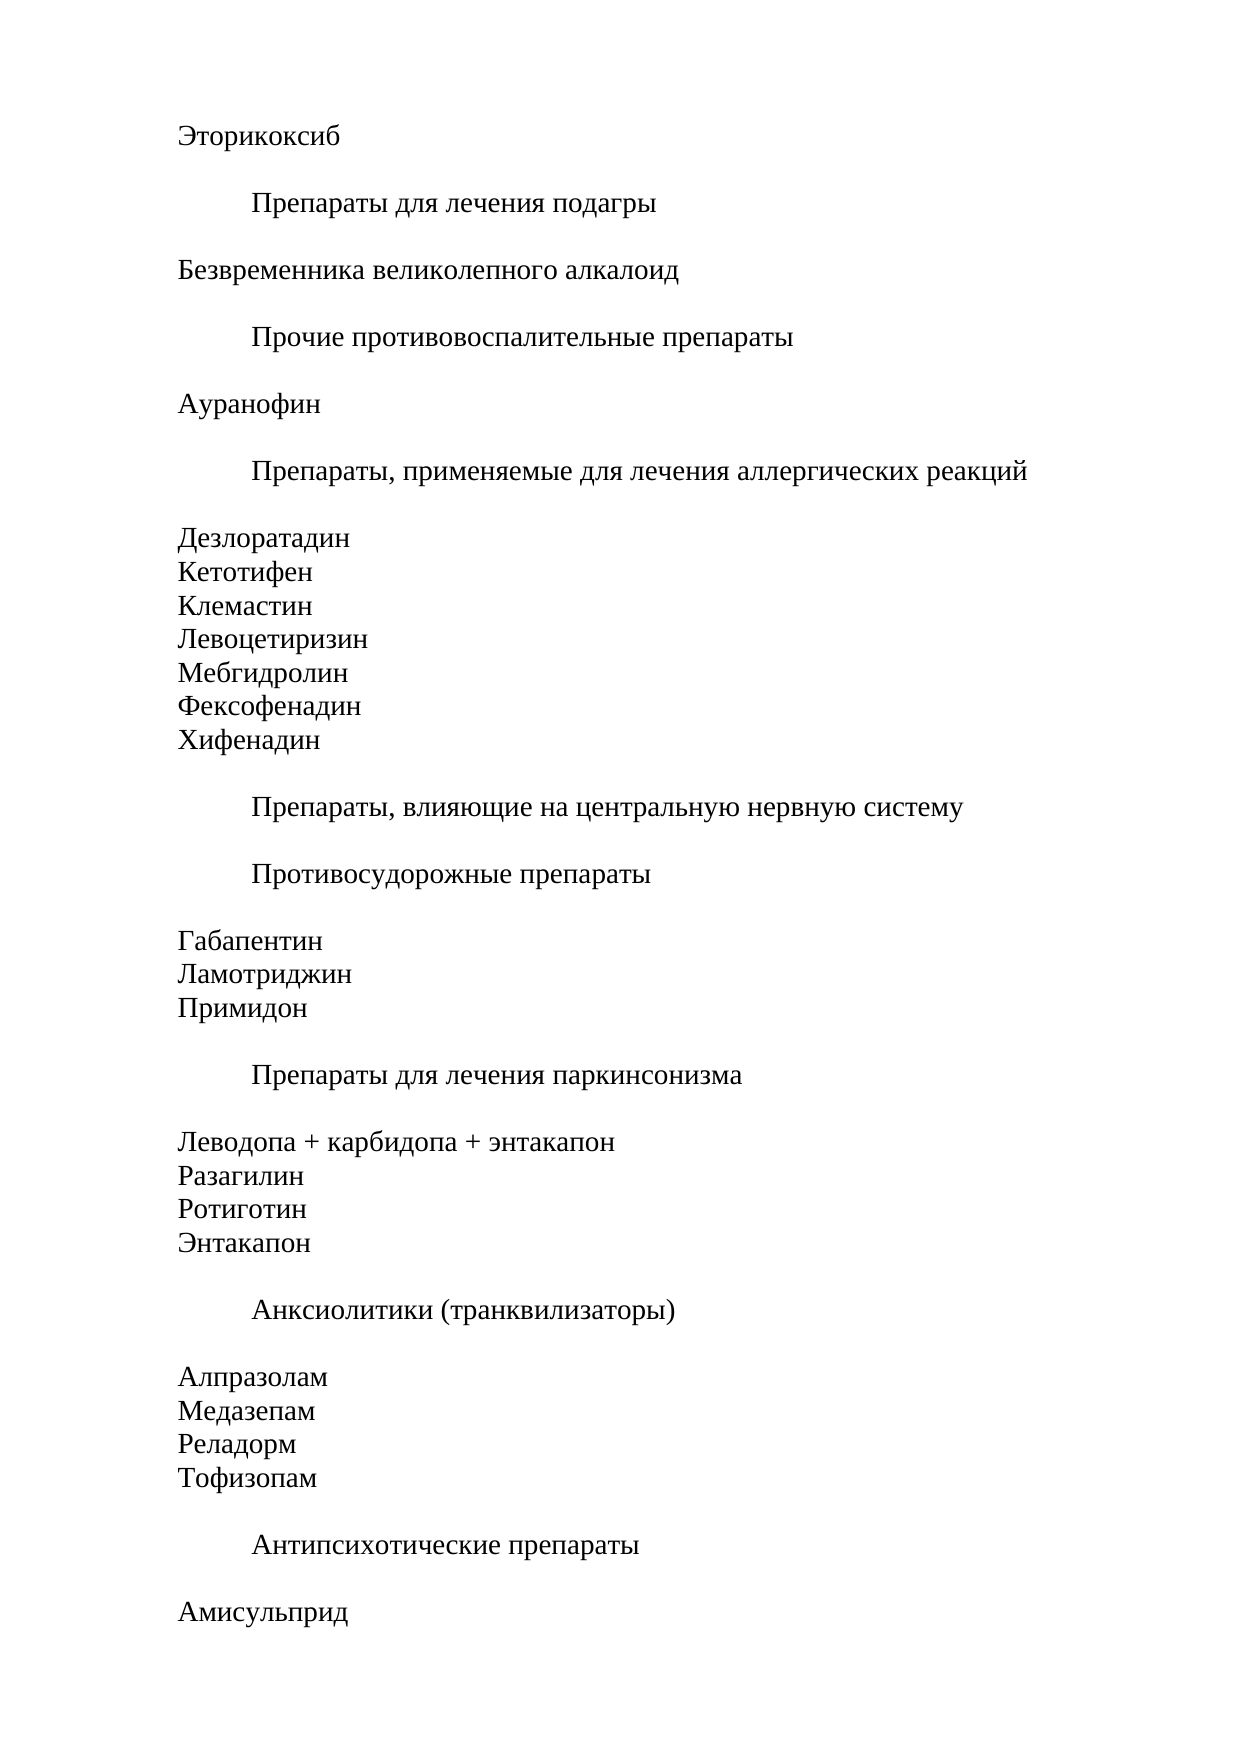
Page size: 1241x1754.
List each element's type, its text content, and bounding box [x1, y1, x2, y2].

text Мебгидролин [177, 655, 1152, 688]
text Препараты, применяемые для лечения аллергических реакций [177, 453, 1152, 487]
text Эторикоксиб [177, 118, 1152, 152]
text Противосудорожные препараты [177, 856, 1152, 889]
text Энтакапон [177, 1225, 1152, 1258]
text Габапентин [177, 923, 1152, 957]
text Амисульприд [177, 1594, 1152, 1627]
text Анксиолитики (транквилизаторы) [177, 1292, 1152, 1326]
text Клемастин [177, 588, 1152, 621]
text Кетотифен [177, 554, 1152, 588]
text Тофизопам [177, 1460, 1152, 1493]
text Безвременника великолепного алкалоид [177, 252, 1152, 286]
text Ротиготин [177, 1191, 1152, 1225]
text Медазепам [177, 1393, 1152, 1426]
text Препараты для лечения подагры [177, 185, 1152, 219]
text Фексофенадин [177, 688, 1152, 722]
text Ауранофин [177, 386, 1152, 420]
text Антипсихотические препараты [177, 1527, 1152, 1560]
text Дезлоратадин [177, 521, 1152, 554]
text Леводопа + карбидопа + энтакапон [177, 1124, 1152, 1158]
text Препараты для лечения паркинсонизма [177, 1057, 1152, 1091]
text Ламотриджин [177, 957, 1152, 990]
text Левоцетиризин [177, 621, 1152, 655]
text Реладорм [177, 1426, 1152, 1460]
text Препараты, влияющие на центральную нервную систему [177, 789, 1152, 822]
text Примидон [177, 990, 1152, 1024]
text Хифенадин [177, 722, 1152, 755]
text Алпразолам [177, 1359, 1152, 1393]
text Прочие противовоспалительные препараты [177, 319, 1152, 353]
text Разагилин [177, 1158, 1152, 1191]
